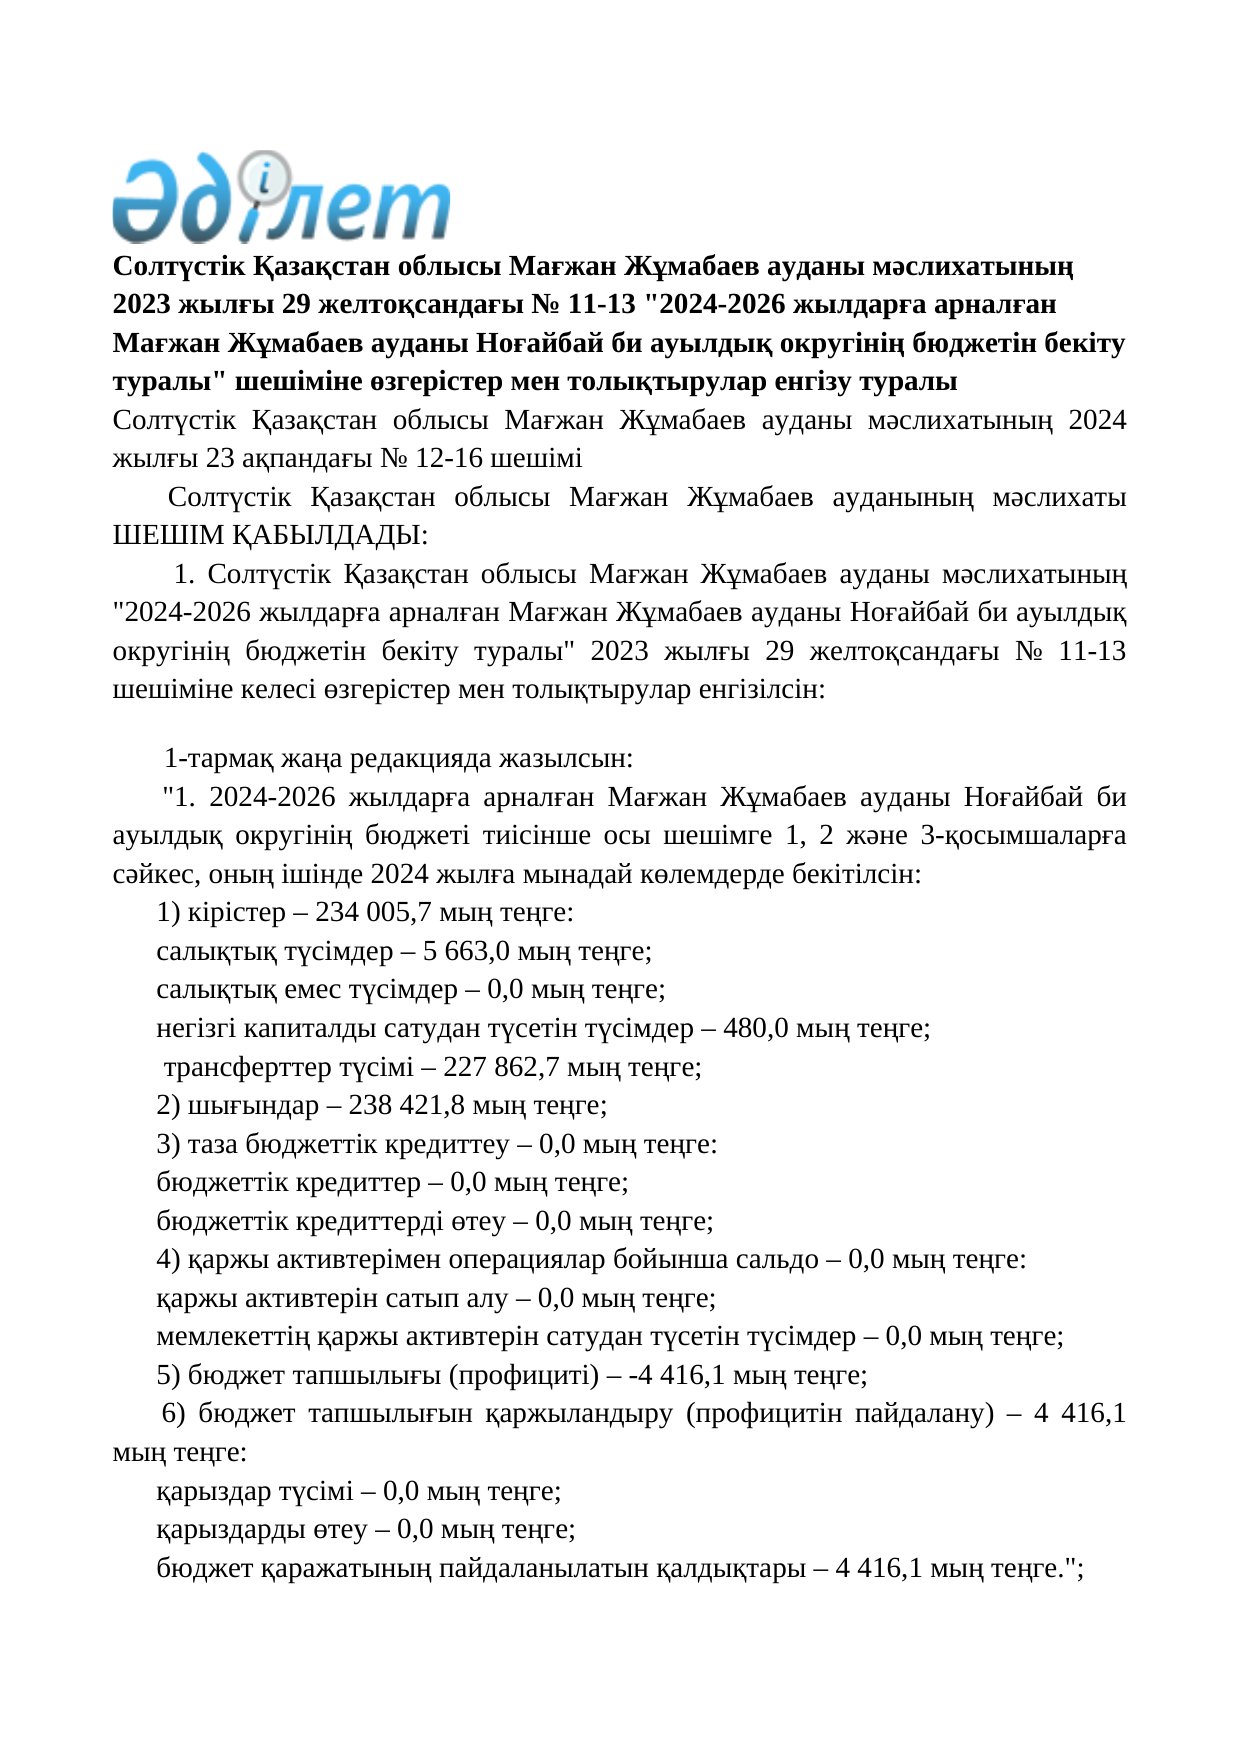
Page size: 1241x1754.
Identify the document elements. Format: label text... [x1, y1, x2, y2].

text 5) бюджет тапшылығы (профициті) – -4 416,1 мың теңге; [112, 1357, 1128, 1391]
text қарыздарды өтеу – 0,0 мың теңге; [112, 1511, 1128, 1545]
text 1) кірістер – 234 005,7 мың теңге: [112, 894, 1128, 928]
text 1. Солтүстік Қазақстан облысы Мағжан Жұмабаев ауданы мәслихатының "2024-2026 жылдарға арналған Мағжан Жұмабаев ауданы Ноғайбай би ауылдық округінің бюджетін бекіту туралы" 2023 жылғы 29 желтоқсандағы № 11-13 шешіміне келесі өзгерістер мен толықтырулар енгізілсін: [112, 556, 1128, 705]
text қаржы активтерін сатып алу – 0,0 мың теңге; [112, 1280, 1128, 1313]
text 3) таза бюджеттік кредиттеу – 0,0 мың теңге: [112, 1126, 1128, 1159]
text 4) қаржы активтерімен операциялар бойынша сальдо – 0,0 мың теңге: [112, 1241, 1128, 1275]
text 2) шығындар – 238 421,8 мың теңге; [112, 1087, 1128, 1121]
text салықтық түсімдер – 5 663,0 мың теңге; [112, 933, 1128, 967]
text бюджеттік кредиттер – 0,0 мың теңге; [112, 1164, 1128, 1198]
text "1. 2024-2026 жылдарға арналған Мағжан Жұмабаев ауданы Ноғайбай би ауылдық округінің бюджеті тиісінше осы шешімге 1, 2 және 3-қосымшаларға сәйкес, оның ішінде 2024 жылға мынадай көлемдерде бекітілсін: [112, 779, 1128, 889]
text Солтүстік Қазақстан облысы Мағжан Жұмабаев ауданы мәслихатының 2024 жылғы 23 ақпандағы № 12-16 шешімі [112, 402, 1128, 474]
text Солтүстік Қазақстан облысы Мағжан Жұмабаев ауданының мәслихаты ШЕШІМ ҚАБЫЛДАДЫ: [112, 479, 1128, 551]
text негізгі капиталды сатудан түсетін түсімдер – 480,0 мың теңге; [112, 1010, 1128, 1044]
text бюджет қаражатының пайдаланылатын қалдықтары – 4 416,1 мың теңге."; [112, 1550, 1128, 1583]
text Солтүстік Қазақстан облысы Мағжан Жұмабаев ауданы мәслихатының 2023 жылғы 29 желтоқсандағы № 11-13 "2024-2026 жылдарға арналған Мағжан Жұмабаев ауданы Ноғайбай би ауылдық округінің бюджетін бекіту туралы" шешіміне өзгерістер мен толықтырулар енгізу туралы [112, 248, 1128, 397]
text бюджеттік кредиттерді өтеу – 0,0 мың теңге; [112, 1203, 1128, 1236]
text 6) бюджет тапшылығын қаржыландыру (профицитін пайдалану) – 4 416,1 мың теңге: [112, 1396, 1128, 1468]
text 1-тармақ жаңа редакцияда жазылсын: [112, 740, 1128, 774]
picture [112, 150, 451, 244]
text қарыздар түсімі – 0,0 мың теңге; [112, 1473, 1128, 1506]
text трансферттер түсімі – 227 862,7 мың теңге; [112, 1049, 1128, 1082]
text мемлекеттің қаржы активтерін сатудан түсетін түсімдер – 0,0 мың теңге; [112, 1318, 1128, 1352]
text салықтық емес түсімдер – 0,0 мың теңге; [112, 972, 1128, 1005]
